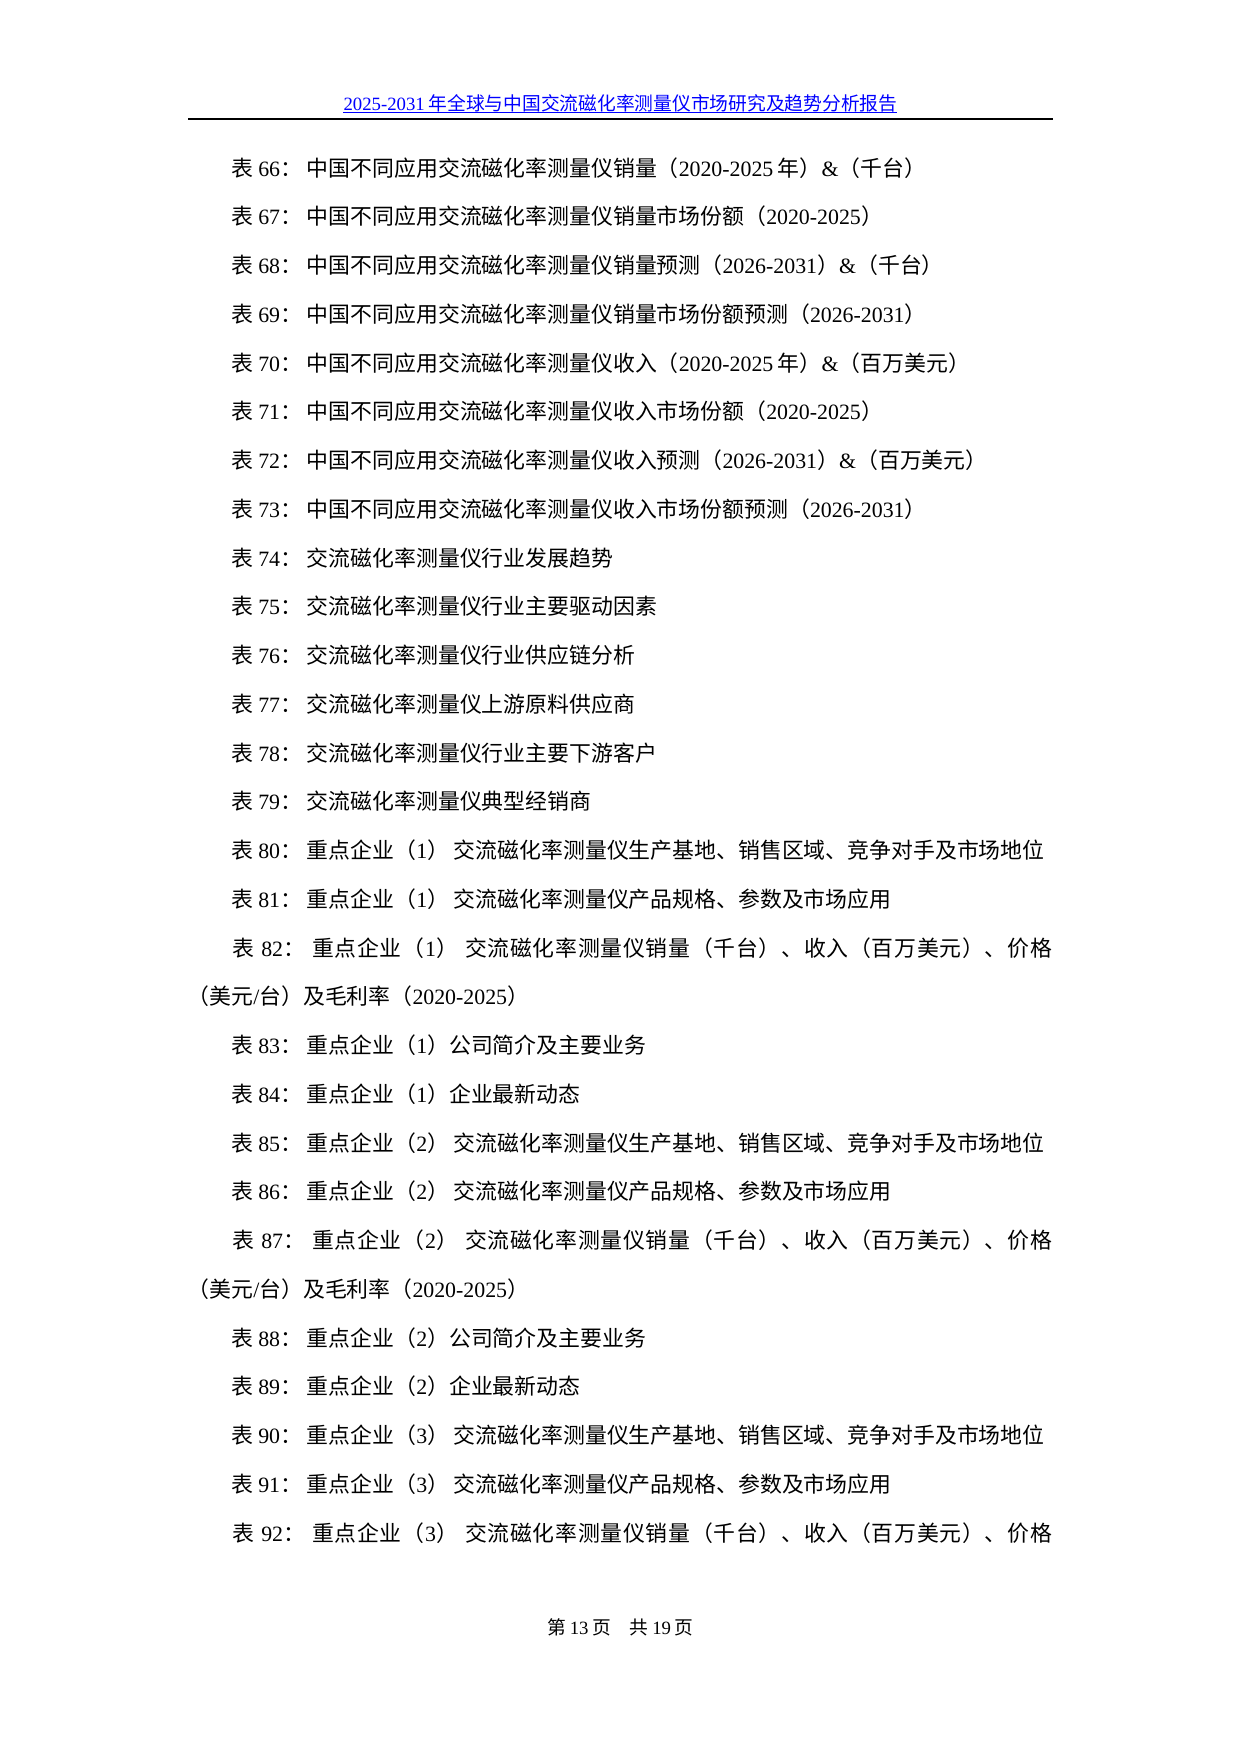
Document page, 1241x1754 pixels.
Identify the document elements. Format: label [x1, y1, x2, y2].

text [187, 150, 1053, 1548]
